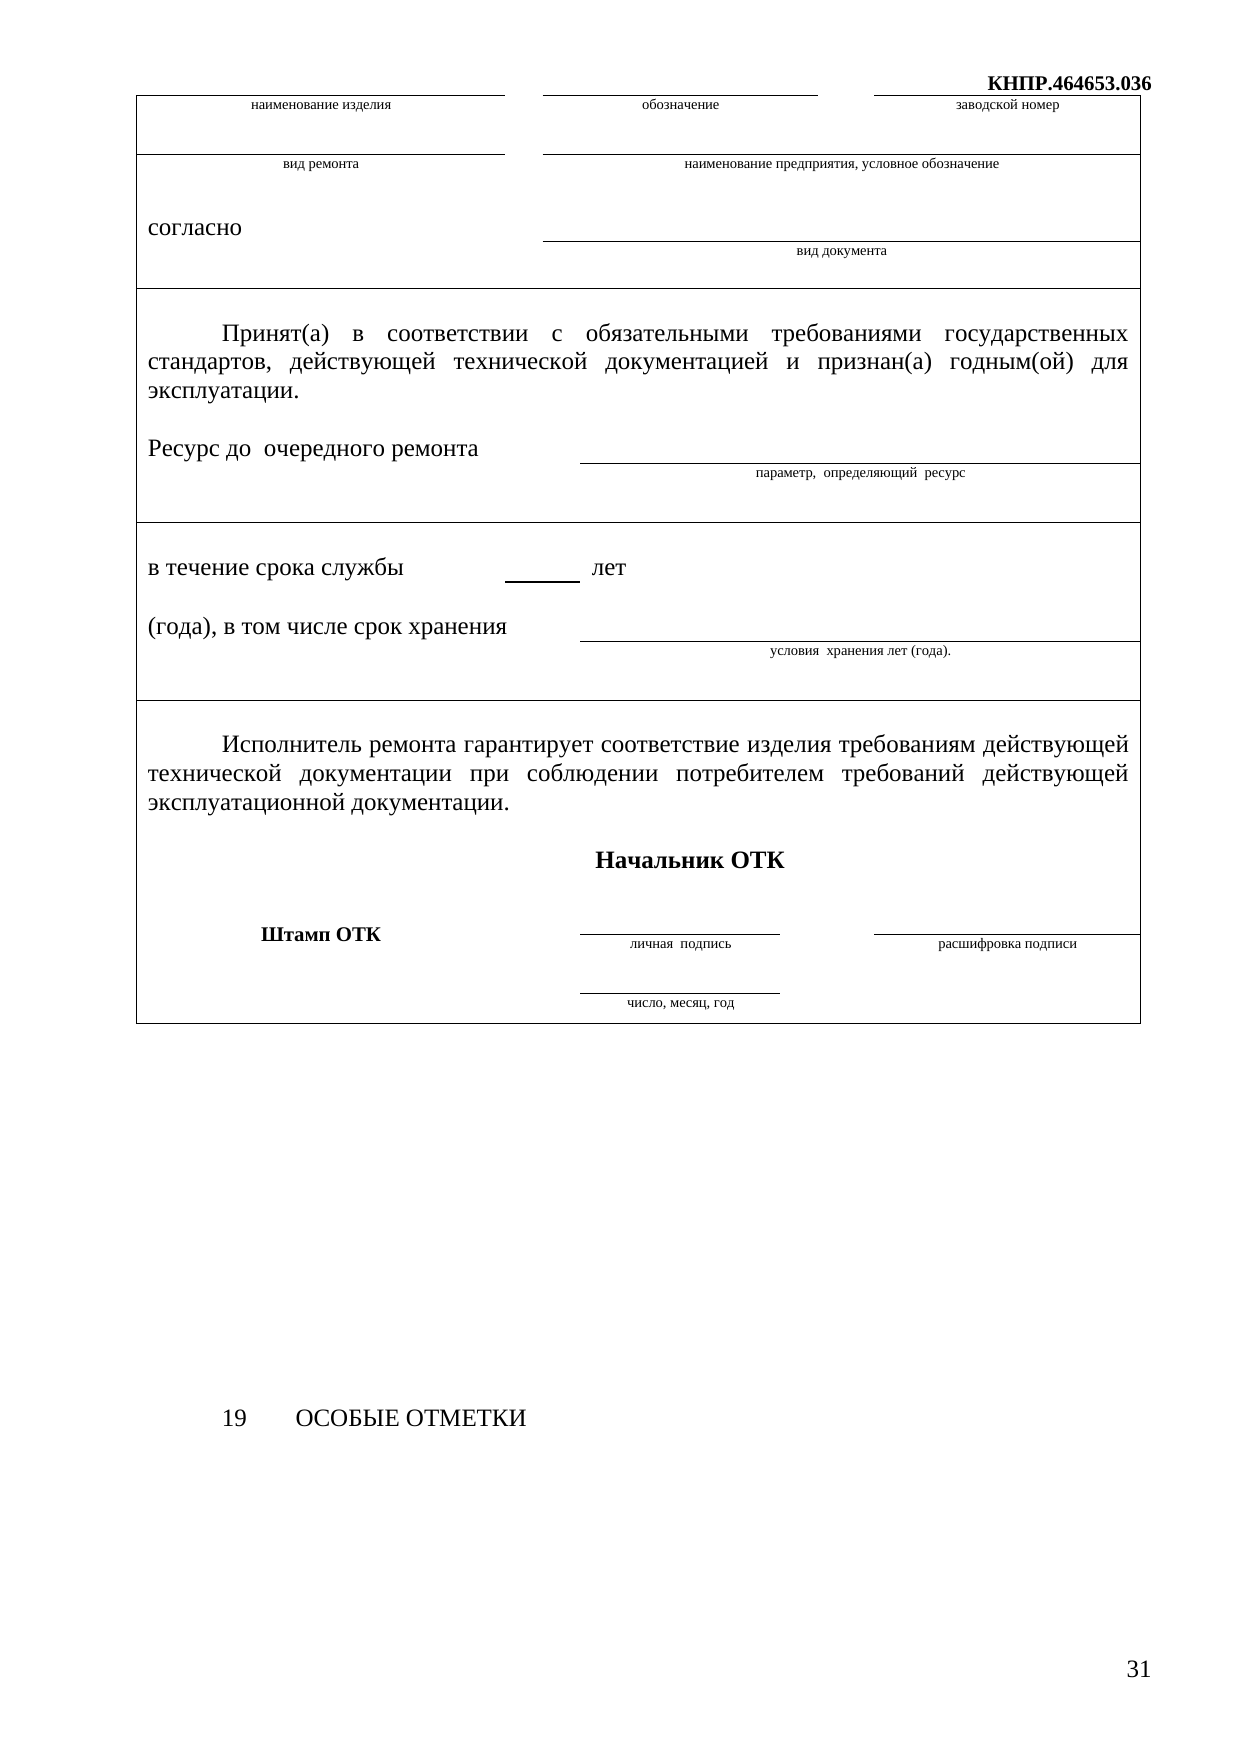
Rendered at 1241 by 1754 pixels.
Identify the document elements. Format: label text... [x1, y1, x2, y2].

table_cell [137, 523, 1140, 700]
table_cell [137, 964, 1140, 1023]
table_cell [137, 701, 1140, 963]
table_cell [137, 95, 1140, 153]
subtitle ОСОБЫЕ ОТМЕТКИ [148, 1403, 1152, 1432]
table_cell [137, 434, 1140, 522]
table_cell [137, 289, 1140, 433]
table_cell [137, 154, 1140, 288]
